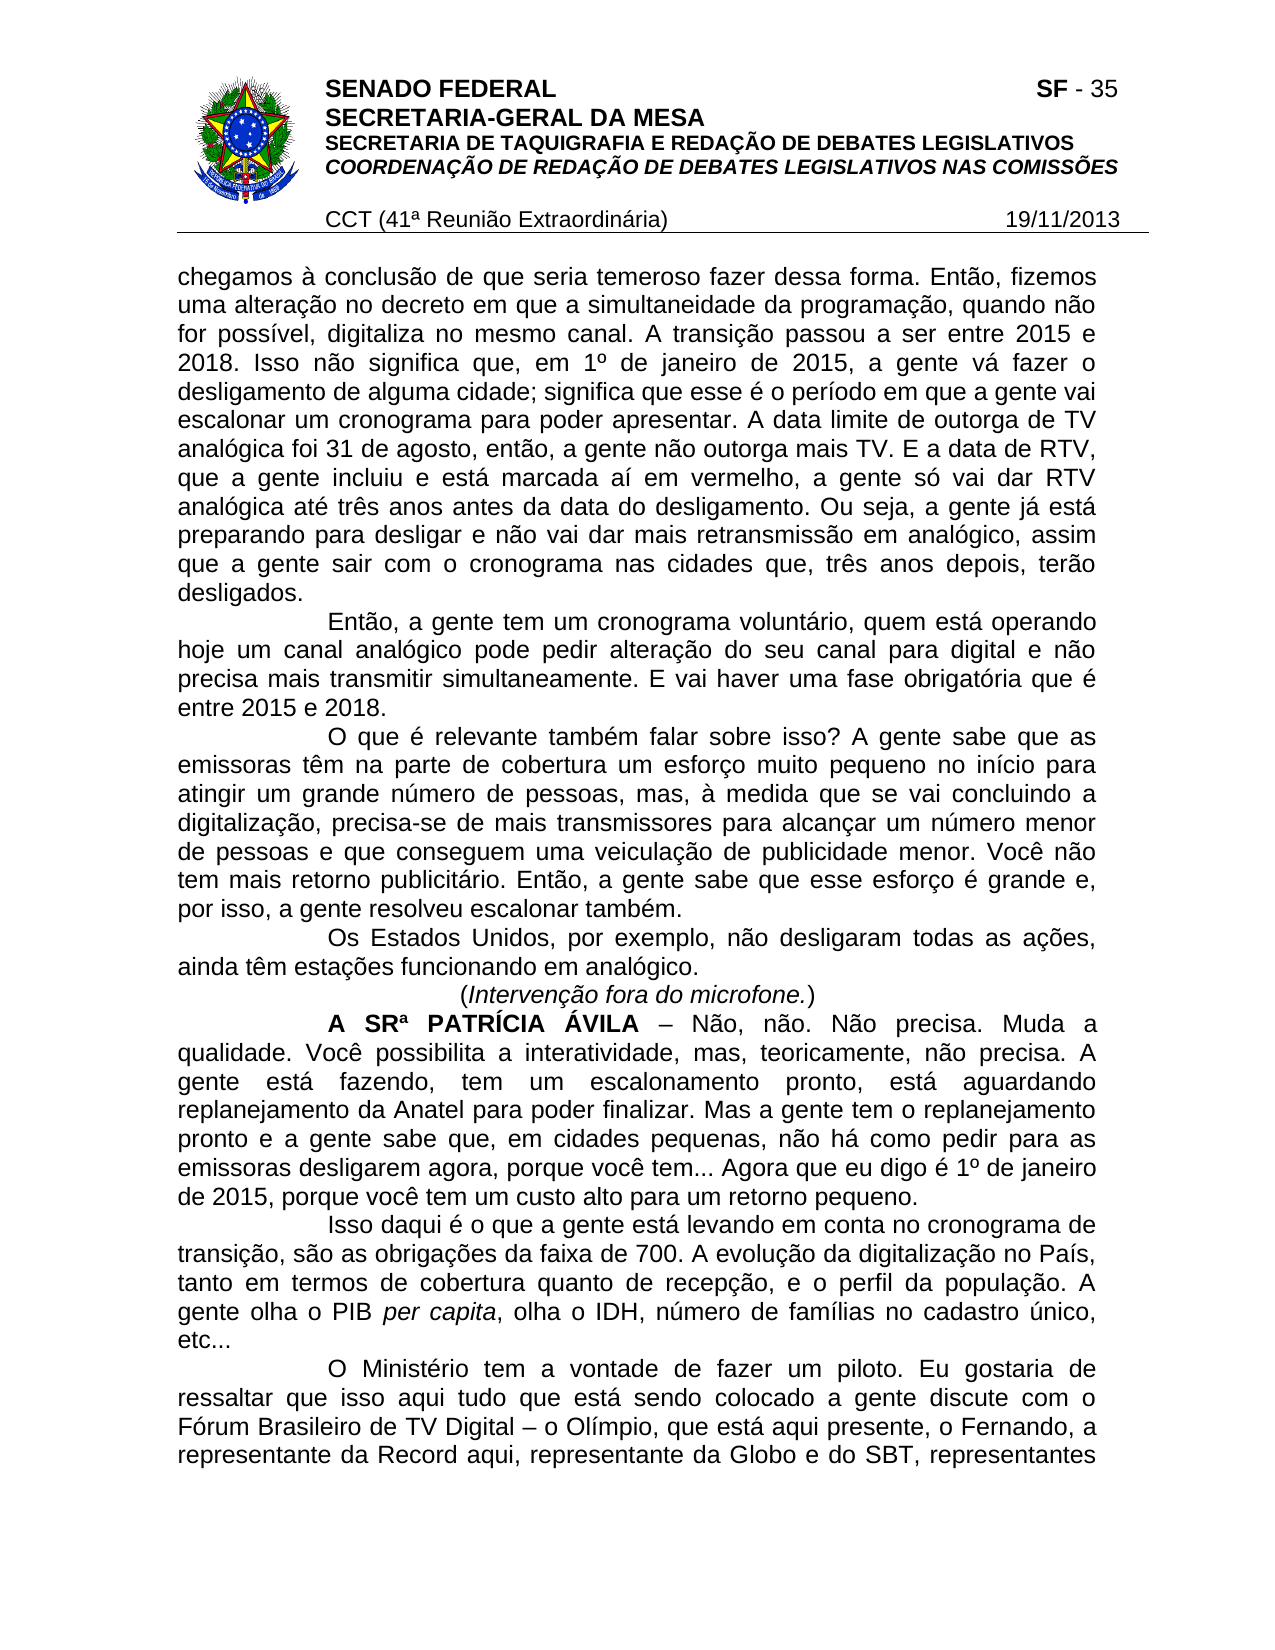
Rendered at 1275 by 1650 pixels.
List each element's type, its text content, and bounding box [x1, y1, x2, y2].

text A SRª PATRÍCIA ÁVILA – Não, não. Não precisa. Muda a qualidade. Você possibilita a interatividade, mas, teoricamente, não precisa. A gente está fazendo, tem um escalonamento pronto, está aguardando replanejamento da Anatel para poder finalizar. Mas a gente tem o replanejamento pronto e a gente sabe que, em cidades pequenas, não há como pedir para as emissoras desligarem agora, porque você tem... Agora que eu digo é 1º de janeiro de 2015, porque você tem um custo alto para um retorno pequeno. [177, 1009, 1098, 1210]
text Os Estados Unidos, por exemplo, não desligaram todas as ações, ainda têm estações funcionando em analógico. [177, 923, 1098, 980]
text O que é relevante também falar sobre isso? A gente sabe que as emissoras têm na parte de cobertura um esforço muito pequeno no início para atingir um grande número de pessoas, mas, à medida que se vai concluindo a digitalização, precisa-se de mais transmissores para alcançar um número menor de pessoas e que conseguem uma veiculação de publicidade menor. Você não tem mais retorno publicitário. Então, a gente sabe que esse esforço é grande e, por isso, a gente resolveu escalonar também. [177, 721, 1098, 923]
text Isso daqui é o que a gente está levando em conta no cronograma de transição, são as obrigações da faixa de evolução da digitalização no País, tanto em termos de cobertura quanto de recepção, e o perfil da população. A gente olha o PIB per capita, olha o IDH, número de famílias no cadastro único, etc... [177, 1210, 1098, 1354]
picture [188, 73, 302, 206]
text Então, a gente tem um cronograma voluntário, quem está operando hoje um canal analógico pode pedir alteração do seu canal para digital e não precisa mais transmitir simultaneamente. E vai haver uma fase obrigatória que é entre 2015 e 2018. [177, 606, 1098, 721]
text (Intervenção fora do microfone.) [177, 980, 1098, 1009]
